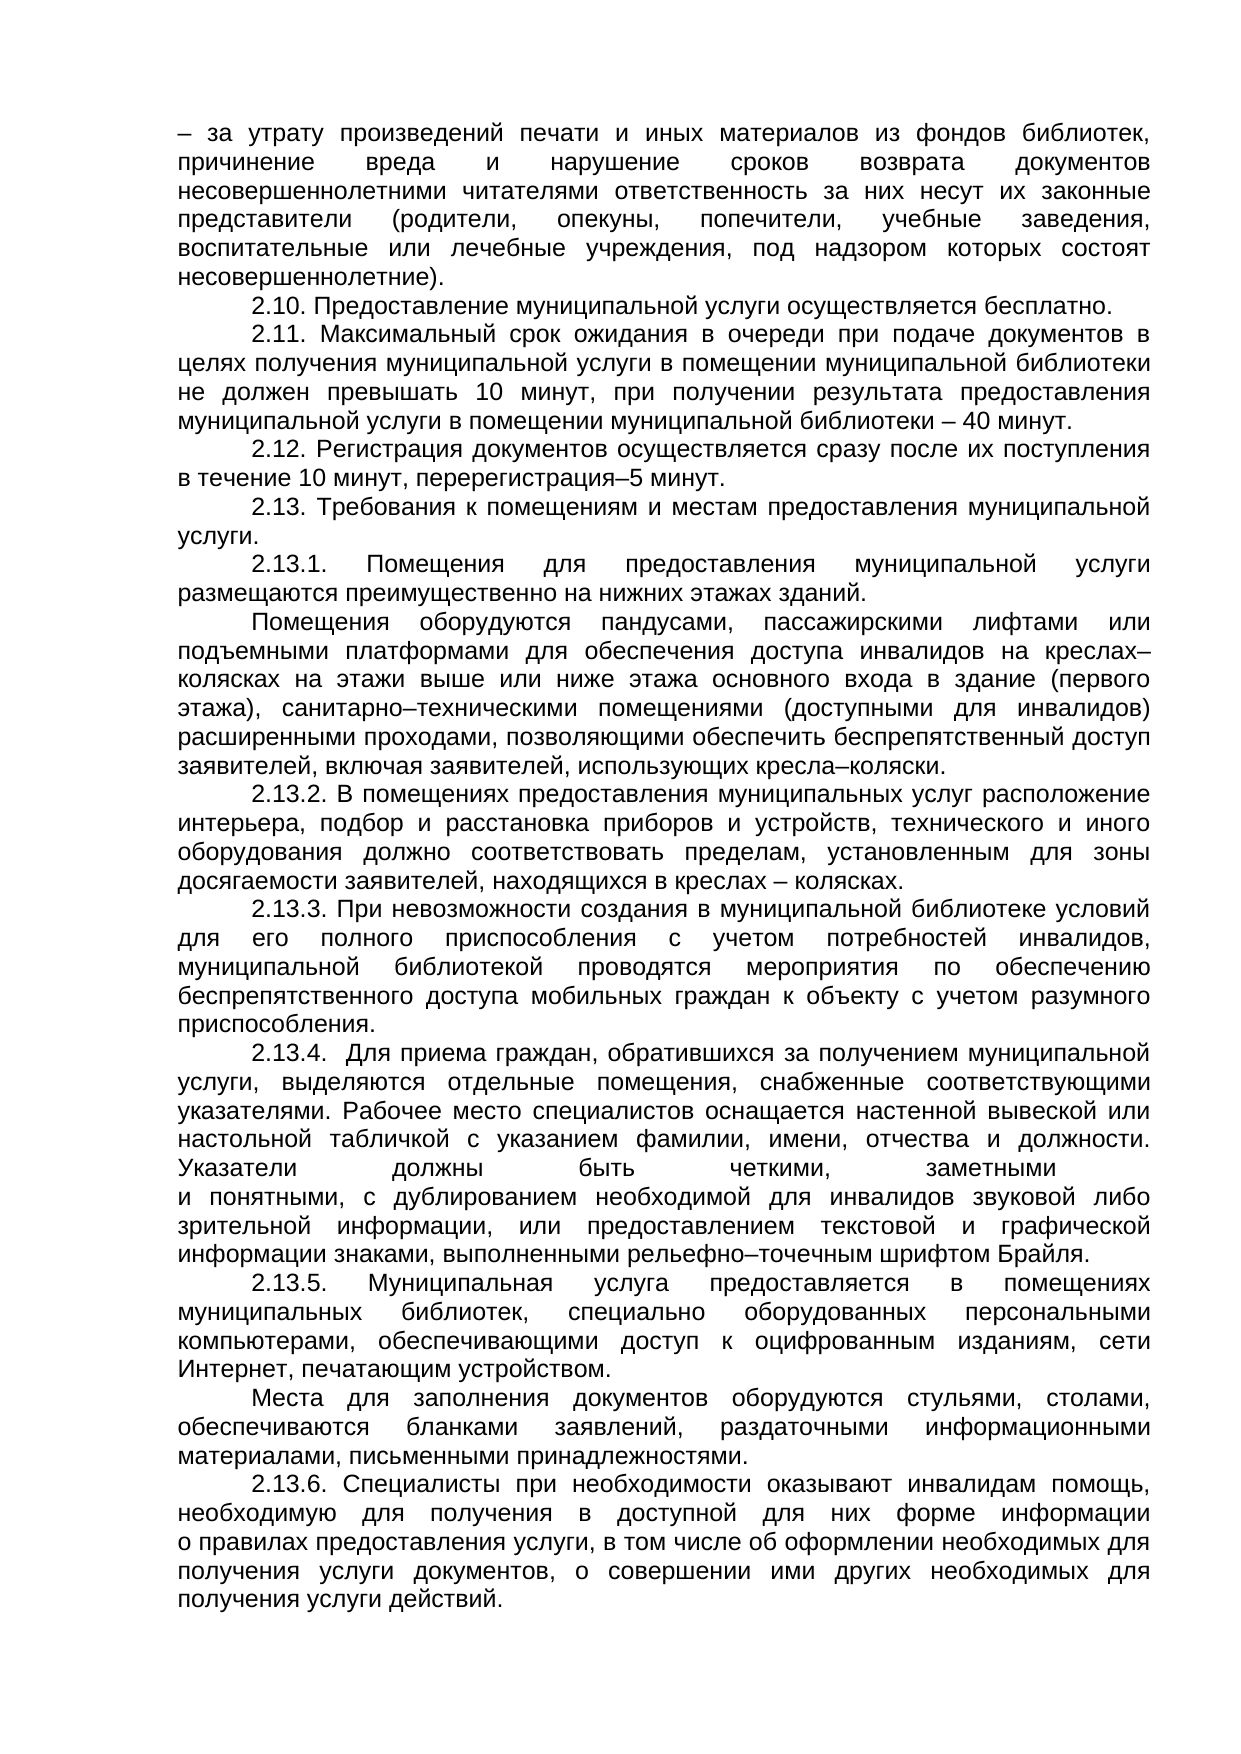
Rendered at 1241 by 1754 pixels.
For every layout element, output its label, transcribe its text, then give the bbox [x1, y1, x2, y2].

text – за утрату произведений печати и иных материалов из фондов библиотек, причинение вреда и нарушение сроков возврата документов несовершеннолетними читателями ответственность за них несут их законные представители (родители, опекуны, попечители, учебные заведения, воспитательные или лечебные учреждения, под надзором которых состоят несовершеннолетние). [177, 118, 1152, 291]
text 2.13.2. В помещениях предоставления муниципальных услуг расположение интерьера, подбор и расстановка приборов и устройств, технического и иного оборудования должно соответствовать пределам, установленным для зоны досягаемости заявителей, находящихся в креслах – колясках. [177, 779, 1152, 894]
text 2.12. Регистрация документов осуществляется сразу после их поступления в течение 10 минут, перерегистрация–5 минут. [177, 434, 1152, 492]
text 2.13.5. Муниципальная услуга предоставляется в помещениях муниципальных библиотек, специально оборудованных персональными компьютерами, обеспечивающими доступ к оцифрованным изданиям, сети Интернет, печатающим устройством. [177, 1268, 1152, 1383]
text 2.11. Максимальный срок ожидания в очереди при подаче документов в целях получения муниципальной услуги в помещении муниципальной библиотеки не должен превышать 10 минут, при получении результата предоставления муниципальной услуги в помещении муниципальной библиотеки – 40 минут. [177, 319, 1152, 434]
text 2.13.6. Специалисты при необходимости оказывают инвалидам помощь, необходимую для получения в доступной для них форме информации о правилах предоставления услуги, в том числе об оформлении необходимых для получения услуги документов, о совершении ими других необходимых для получения услуги действий. [177, 1469, 1152, 1613]
text 2.10. Предоставление муниципальной услуги осуществляется бесплатно. [177, 291, 1152, 319]
text Места для заполнения документов оборудуются стульями, столами, обеспечиваются бланками заявлений, раздаточными информационными материалами, письменными принадлежностями. [177, 1383, 1152, 1469]
text 2.13.4. Для приема граждан, обратившихся за получением муниципальной услуги, выделяются отдельные помещения, снабженные соответствующими указателями. Рабочее место специалистов оснащается настенной вывеской или настольной табличкой с указанием фамилии, имени, отчества и должности. Указатели должны быть четкими, заметными и понятными, с дублированием необходимой для инвалидов звуковой либо зрительной информации, или предоставлением текстовой и графической информации знаками, выполненными рельефно–точечным шрифтом Брайля. [177, 1038, 1152, 1268]
text Помещения оборудуются пандусами, пассажирскими лифтами или подъемными платформами для обеспечения доступа инвалидов на креслах–колясках на этажи выше или ниже этажа основного входа в здание (первого этажа), санитарно–техническими помещениями (доступными для инвалидов) расширенными проходами, позволяющими обеспечить беспрепятственный доступ заявителей, включая заявителей, использующих кресла–коляски. [177, 607, 1152, 779]
text 2.13. Требования к помещениям и местам предоставления муниципальной услуги. [177, 492, 1152, 549]
text 2.13.3. При невозможности создания в муниципальной библиотеке условий для его полного приспособления с учетом потребностей инвалидов, муниципальной библиотекой проводятся мероприятия по обеспечению беспрепятственного доступа мобильных граждан к объекту с учетом разумного приспособления. [177, 894, 1152, 1038]
text 2.13.1. Помещения для предоставления муниципальной услуги размещаются преимущественно на нижних этажах зданий. [177, 549, 1152, 607]
